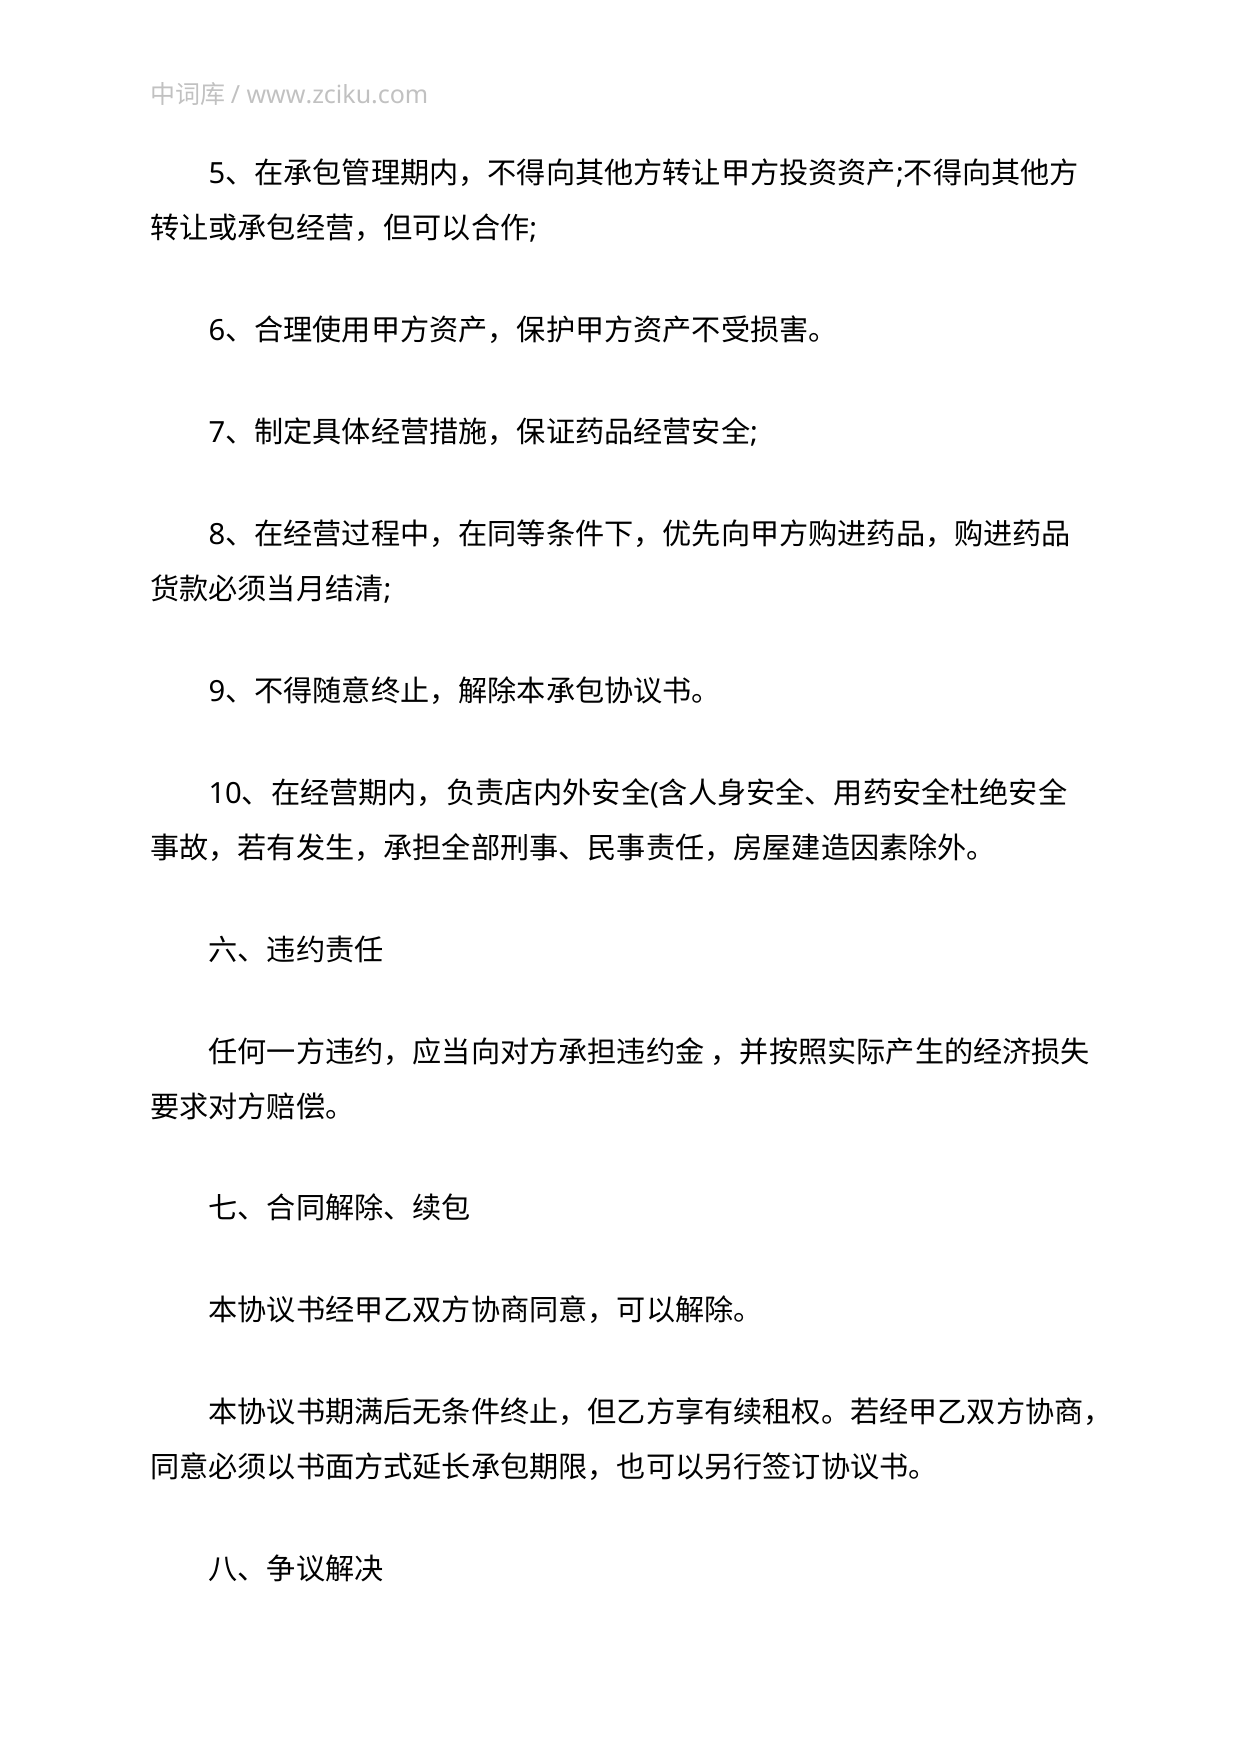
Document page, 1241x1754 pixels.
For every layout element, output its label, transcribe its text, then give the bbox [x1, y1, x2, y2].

text 本协议书经甲乙双方协商同意，可以解除。 [150, 1287, 1090, 1329]
text 6、合理使用甲方资产，保护甲方资产不受损害。 [150, 307, 1090, 349]
text 八、争议解决 [150, 1545, 1090, 1588]
text 7、制定具体经营措施，保证药品经营安全; [150, 409, 1090, 451]
text 任何一方违约，应当向对方承担违约金 ，并按照实际产生的经济损失要求对方赔偿。 [150, 1028, 1090, 1126]
text 本协议书期满后无条件终止，但乙方享有续租权。若经甲乙双方协商，同意必须以书面方式延长承包期限，也可以另行签订协议书。 [150, 1389, 1090, 1486]
text 六、违约责任 [150, 927, 1090, 969]
text 9、不得随意终止，解除本承包协议书。 [150, 668, 1090, 710]
text 8、在经营过程中，在同等条件下，优先向甲方购进药品，购进药品货款必须当月结清; [150, 511, 1090, 608]
text 10、在经营期内，负责店内外安全(含人身安全、用药安全杜绝安全事故，若有发生，承担全部刑事、民事责任，房屋建造因素除外。 [150, 770, 1090, 867]
text 5、在承包管理期内，不得向其他方转让甲方投资资产;不得向其他方转让或承包经营，但可以合作; [150, 150, 1090, 247]
text 七、合同解除、续包 [150, 1185, 1090, 1227]
